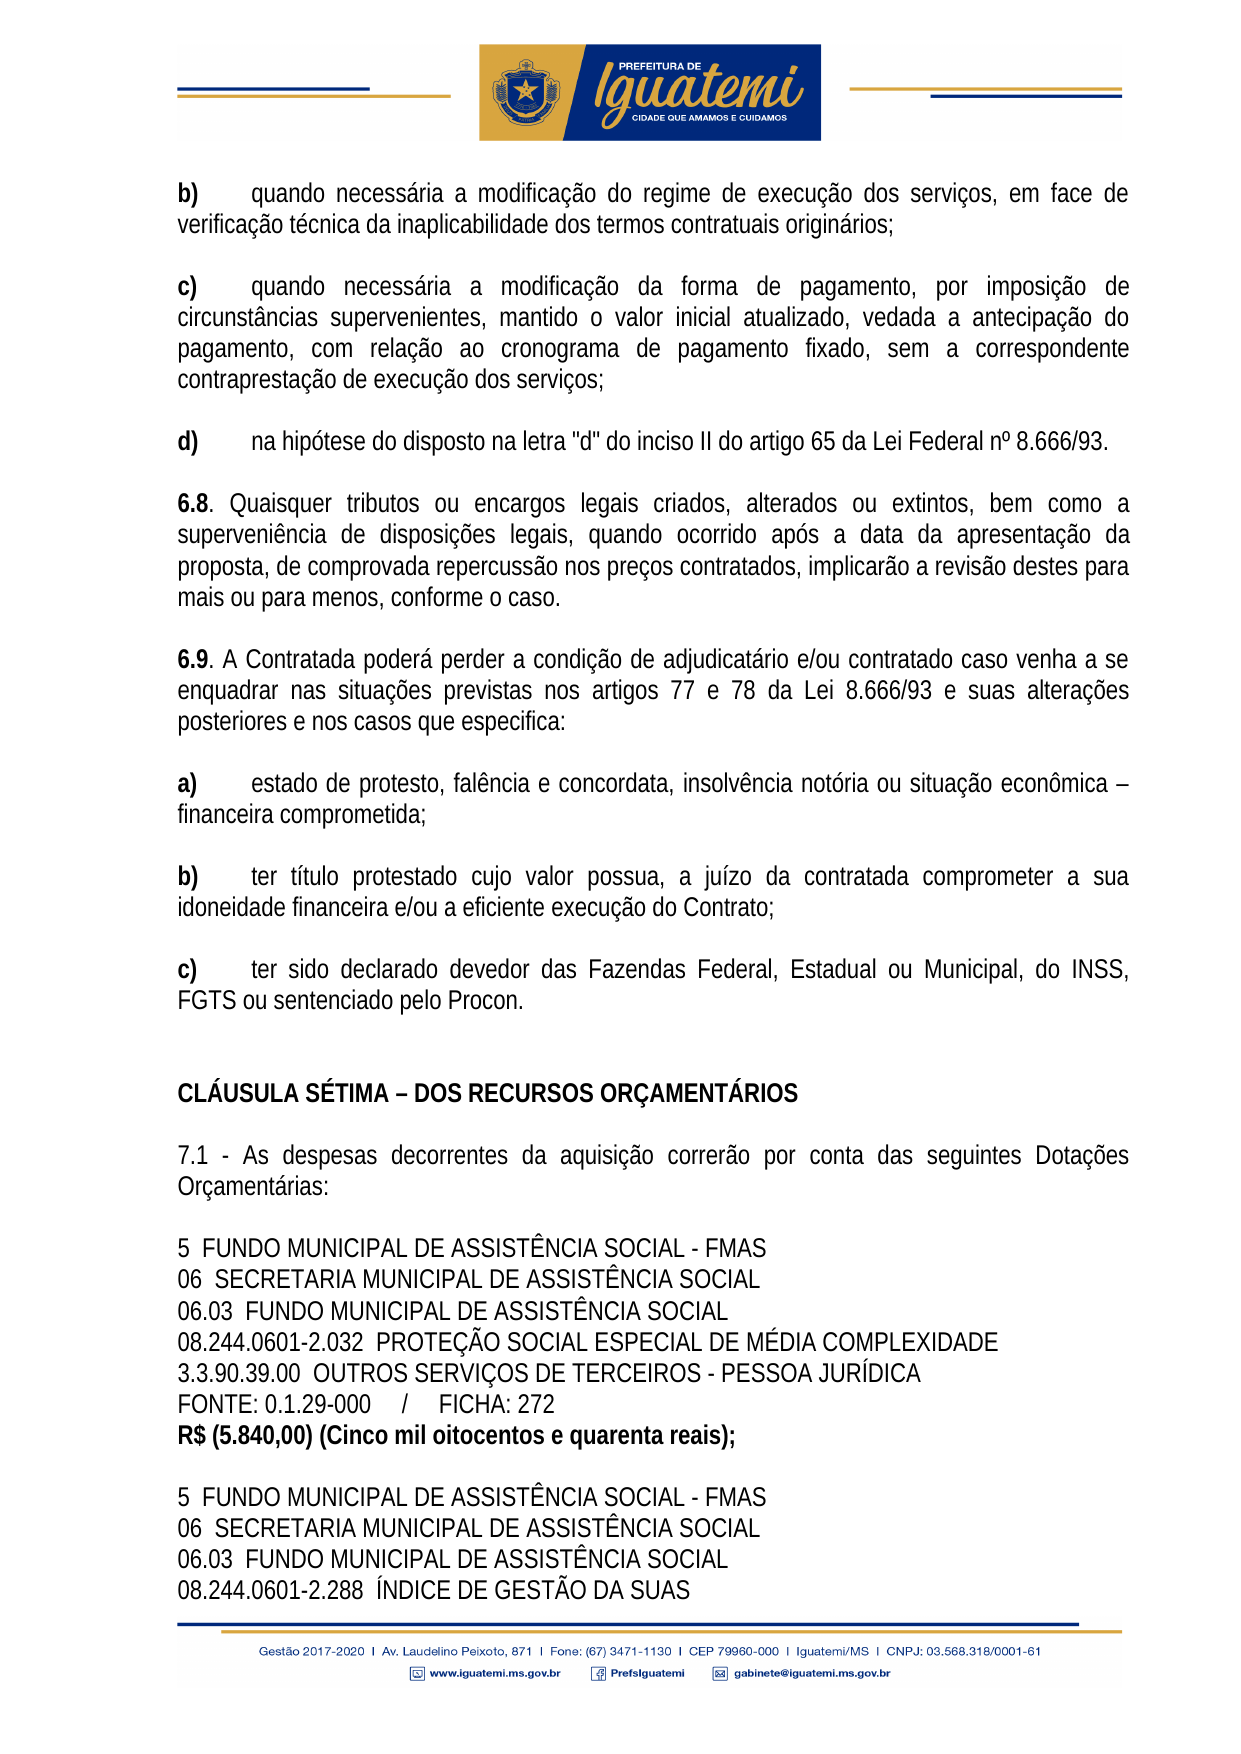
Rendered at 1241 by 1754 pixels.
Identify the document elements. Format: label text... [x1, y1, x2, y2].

text a) estado de protesto, falência e concordata, insolvência notória ou situação econômica – financeira comprometida; [177, 767, 1130, 829]
text c) ter sido declarado devedor das Fazendas Federal, Estadual ou Municipal, do INSS, FGTS ou sentenciado pelo Procon. [177, 953, 1131, 1015]
text b) quando necessária a modificação do regime de execução dos serviços, em face de verificação técnica da inaplicabilidade dos termos contratuais originários; [177, 177, 1130, 239]
text c) quando necessária a modificação da forma de pagamento, por imposição de circunstâncias supervenientes, mantido o valor inicial atualizado, vedada a antecipação do pagamento, com relação ao cronograma de pagamento fixado, sem a correspondente contraprestação de execução dos serviços; [177, 270, 1130, 394]
text d) na hipótese do disposto na letra "d" do inciso II do artigo 65 da Lei Federal nº 8.666/93. [177, 426, 1131, 457]
picture [177, 1616, 1123, 1688]
table_header 5 FUNDO MUNICIPAL DE ASSISTÊNCIA SOCIAL - FMAS 06 SECRETARIA MUNICIPAL DE ASSISTÊNCIA SOCIAL 06.03 FUNDO MUNICIPAL DE ASSISTÊNCIA SOCIAL 08.244.0601-2.032 PROTEÇÃO SOCIAL ESPECIAL DE MÉDIA COMPLEXIDADE 3.3.90.39.00 OUTROS SERVIÇOS DE TERCEIROS - PESSOA JURÍDICA FONTE: 0.1.29-000 / FICHA: 272 R$ (5.840,00) (Cinco mil oitocentos e quarenta reais); [174, 1233, 1209, 1450]
text 7.1 - As despesas decorrentes da aquisição correrão por conta das seguintes Dotações Orçamentárias: [177, 1139, 1131, 1202]
text 6.9. A Contratada poderá perder a condição de adjudicatário e/ou contratado caso venha a se enquadrar nas situações previstas nos artigos 77 e 78 da Lei 8.666/93 e suas alterações posteriores e nos casos que especifica: [177, 643, 1130, 736]
text CLÁUSULA SÉTIMA – DOS RECURSOS ORÇAMENTÁRIOS [177, 1077, 1131, 1108]
text 6.8. Quaisquer tributos ou encargos legais criados, alterados ou extintos, bem como a superveniência de disposições legais, quando ocorrido após a data da apresentação da proposta, de comprovada repercussão nos preços contratados, implicarão a revisão destes para mais ou para menos, conforme o caso. [177, 488, 1131, 612]
text b) ter título protestado cujo valor possua, a juízo da contratada comprometer a sua idoneidade financeira e/ou a eficiente execução do Contrato; [177, 860, 1130, 922]
picture [177, 44, 1123, 141]
